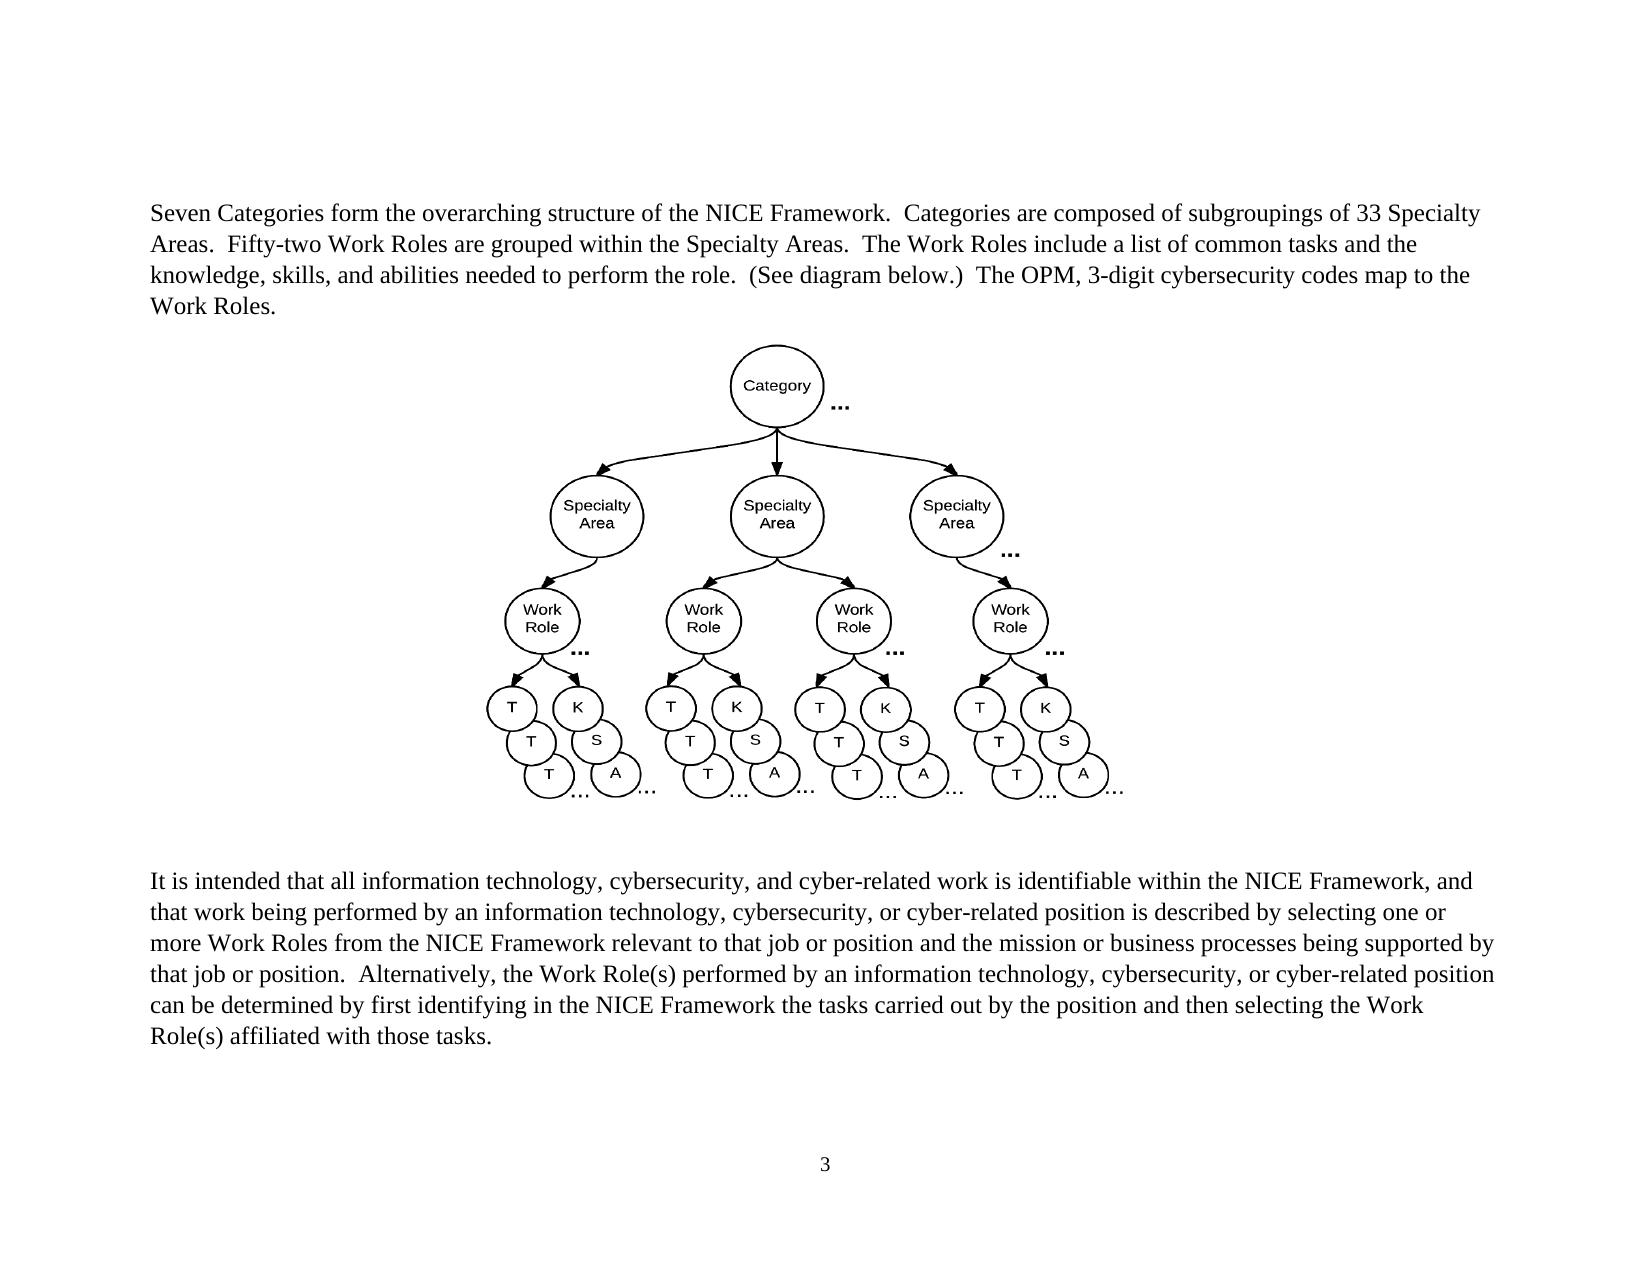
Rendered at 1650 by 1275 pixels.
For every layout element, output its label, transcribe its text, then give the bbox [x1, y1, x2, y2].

text Seven Categories form the overarching structure of the NICE Framework. Categories are composed of subgroupings of 33 Specialty Areas. Fifty-two Work Roles are grouped within the Specialty Areas. The Work Roles include a list of common tasks and the knowledge, skills, and abilities needed to perform the role. (See diagram below.) The OPM, 3-digit cybersecurity codes map to the Work Roles. [150, 198, 1500, 319]
text It is intended that all information technology, cybersecurity, and cyber-related work is identifiable within the NICE Framework, and that work being performed by an information technology, cybersecurity, or cyber-related position is described by selecting one or more Work Roles from the NICE Framework relevant to that job or position and the mission or business processes being supported by that job or position. Alternatively, the Work Role(s) performed by an information technology, cybersecurity, or cyber-related position can be determined by first identifying in the NICE Framework the tasks carried out by the position and then selecting the Work Role(s) affiliated with those tasks. [150, 866, 1500, 1050]
